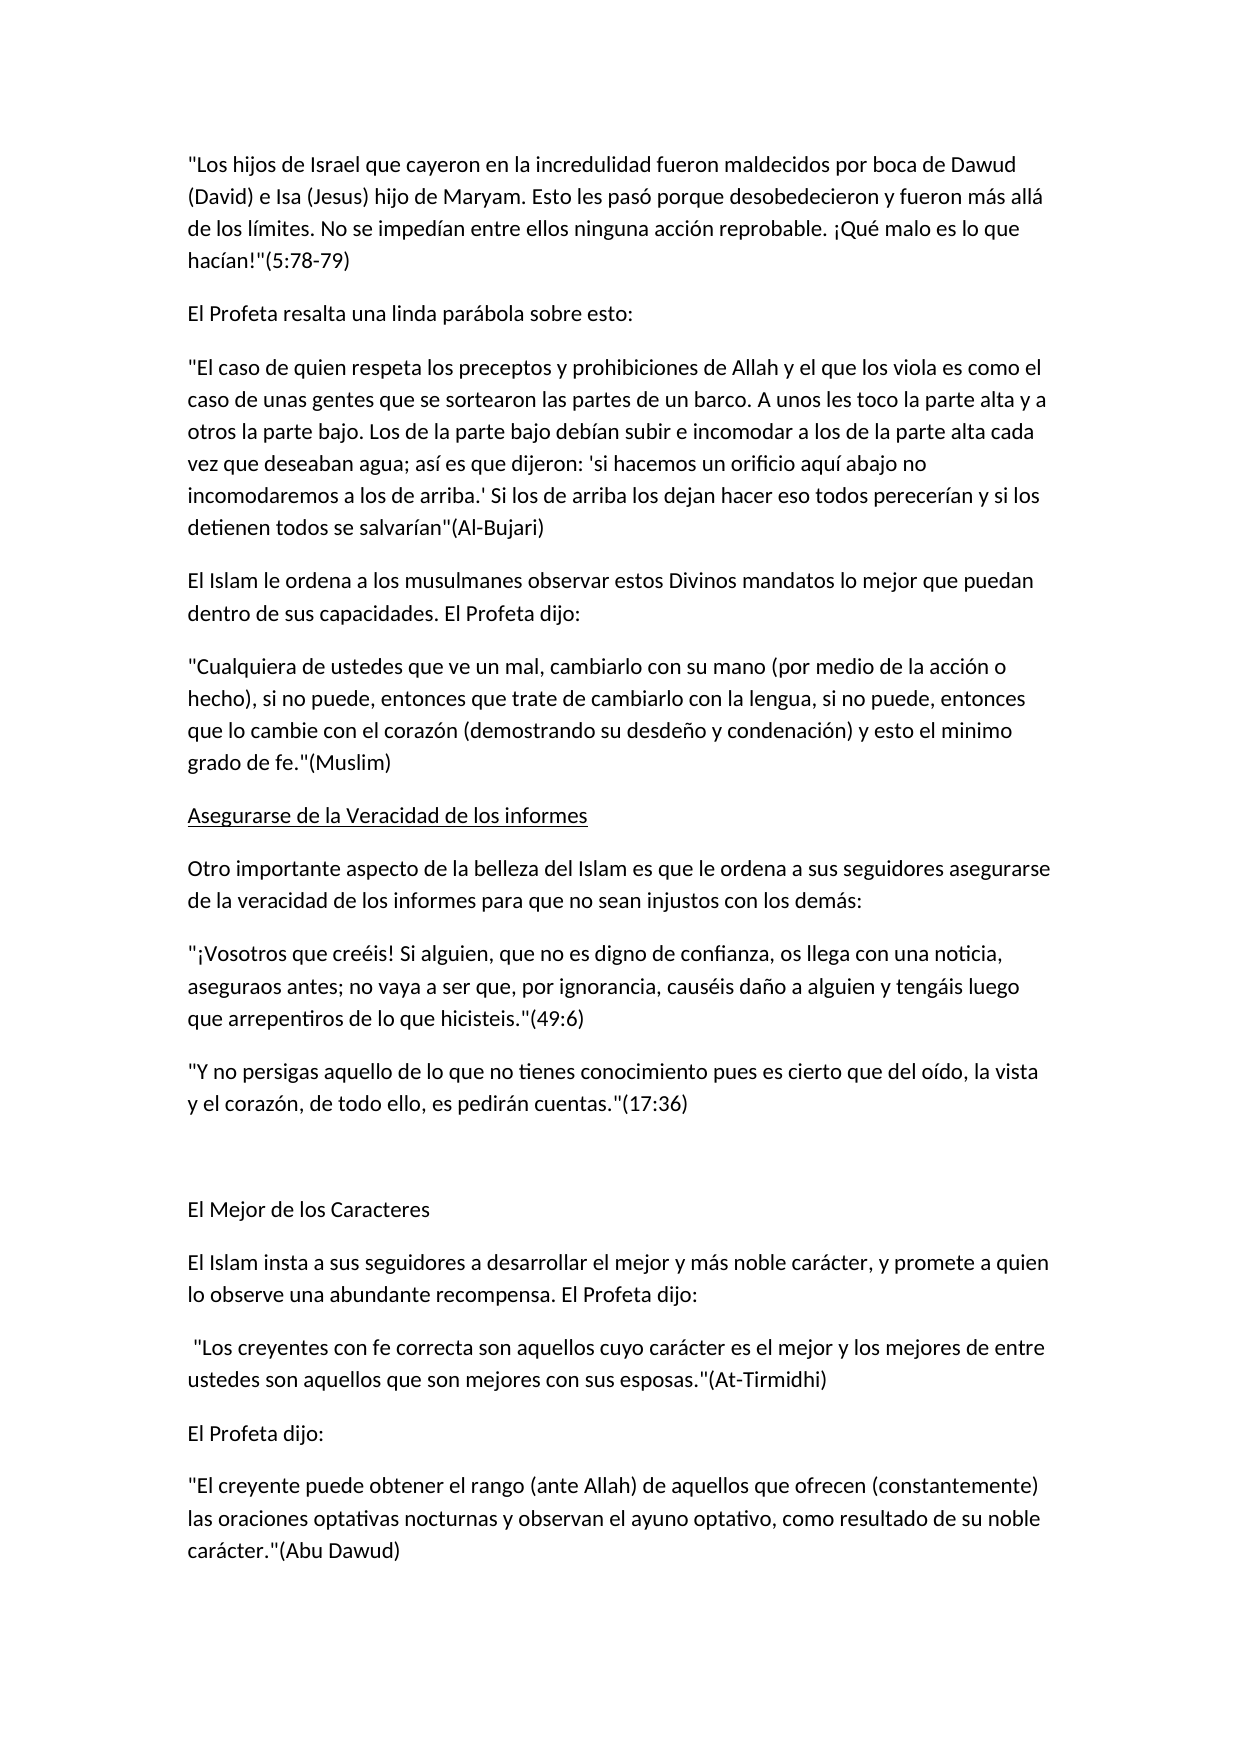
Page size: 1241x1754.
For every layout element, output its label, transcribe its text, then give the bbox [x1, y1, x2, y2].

text El Profeta resalta una linda parábola sobre esto: [187, 299, 1053, 328]
text El Islam le ordena a los musulmanes observar estos Divinos mandatos lo mejor que puedan dentro de sus capacidades. El Profeta dijo: [187, 567, 1053, 627]
text El Profeta dijo: [187, 1419, 1053, 1447]
text El Islam insta a sus seguidores a desarrollar el mejor y más noble carácter, y promete a quien lo observe una abundante recompensa. El Profeta dijo: [187, 1248, 1053, 1308]
text "¡Vosotros que creéis! Si alguien, que no es digno de confianza, os llega con una noticia, aseguraos antes; no vaya a ser que, por ignorancia, causéis daño a alguien y tengáis luego que arrepentiros de lo que hicisteis."(49:6) [187, 939, 1053, 1032]
text Asegurarse de la Veracidad de los informes [187, 801, 1053, 829]
text "Los creyentes con fe correcta son aquellos cuyo carácter es el mejor y los mejores de entre ustedes son aquellos que son mejores con sus esposas."(At-Tirmidhi) [187, 1333, 1053, 1394]
text "Y no persigas aquello de lo que no tienes conocimiento pues es cierto que del oído, la vista y el corazón, de todo ello, es pedirán cuentas."(17:36) [187, 1057, 1053, 1117]
text "El caso de quien respeta los preceptos y prohibiciones de Allah y el que los viola es como el caso de unas gentes que se sortearon las partes de un barco. A unos les toco la parte alta y a otros la parte bajo. Los de la parte bajo debían subir e incomodar a los de la parte alta cada vez que deseaban agua; así es que dijeron: 'si hacemos un orificio aquí abajo no incomodaremos a los de arriba.' Si los de arriba los dejan hacer eso todos perecerían y si los detienen todos se salvarían"(Al-Bujari) [187, 353, 1053, 542]
text El Mejor de los Caracteres [187, 1195, 1053, 1223]
text "Los hijos de Israel que cayeron en la incredulidad fueron maldecidos por boca de Dawud (David) e Isa (Jesus) hijo de Maryam. Esto les pasó porque desobedecieron y fueron más allá de los límites. No se impedían entre ellos ninguna acción reprobable. ¡Qué malo es lo que hacían!"(5:78-79) [187, 150, 1053, 274]
text Otro importante aspecto de la belleza del Islam es que le ordena a sus seguidores asegurarse de la veracidad de los informes para que no sean injustos con los demás: [187, 854, 1053, 914]
text "Cualquiera de ustedes que ve un mal, cambiarlo con su mano (por medio de la acción o hecho), si no puede, entonces que trate de cambiarlo con la lengua, si no puede, entonces que lo cambie con el corazón (demostrando su desdeño y condenación) y esto el minimo grado de fe."(Muslim) [187, 652, 1053, 776]
text "El creyente puede obtener el rango (ante Allah) de aquellos que ofrecen (constantemente) las oraciones optativas nocturnas y observan el ayuno optativo, como resultado de su noble carácter."(Abu Dawud) [187, 1472, 1053, 1564]
